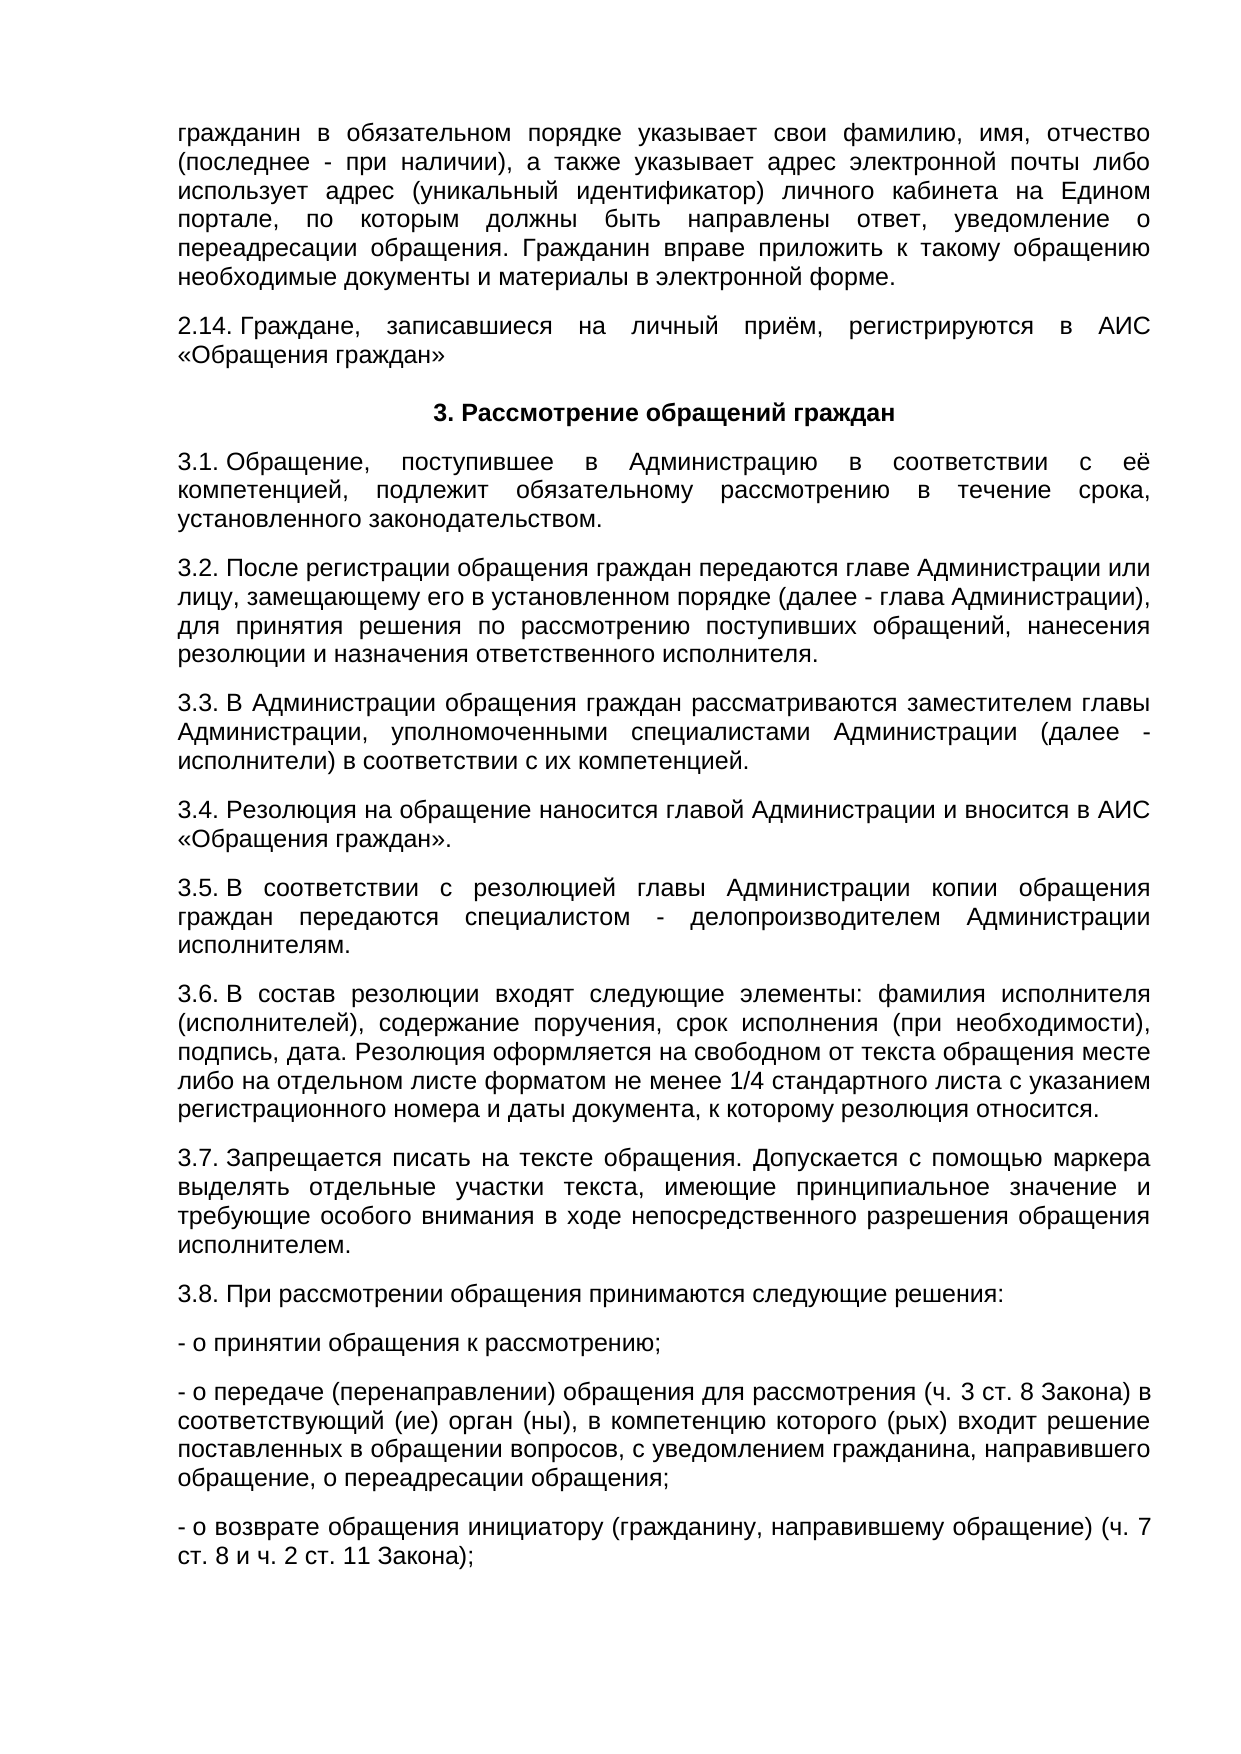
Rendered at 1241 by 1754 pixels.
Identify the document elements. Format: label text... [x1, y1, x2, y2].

text 3.6. В состав резолюции входят следующие элементы: фамилия исполнителя (исполнителей), содержание поручения, срок исполнения (при необходимости), подпись, дата. Резолюция оформляется на свободном от текста обращения месте либо на отдельном листе форматом не менее 1/4 стандартного листа с указанием регистрационного номера и даты документа, к которому резолюция относится. [177, 979, 1152, 1123]
text 3.7. Запрещается писать на тексте обращения. Допускается с помощью маркера выделять отдельные участки текста, имеющие принципиальное значение и требующие особого внимания в ходе непосредственного разрешения обращения исполнителем. [177, 1143, 1152, 1258]
text 3.5. В соответствии с резолюцией главы Администрации копии обращения граждан передаются специалистом - делопроизводителем Администрации исполнителям. [177, 873, 1152, 959]
text 3.8. При рассмотрении обращения принимаются следующие решения: [177, 1279, 1152, 1307]
text 3.4. Резолюция на обращение наносится главой Администрации и вносится в АИС «Обращения граждан». [177, 795, 1152, 852]
text - о принятии обращения к рассмотрению; [177, 1328, 1152, 1357]
text - о возврате обращения инициатору (гражданину, направившему обращение) (ч. 7 ст. 8 и ч. 2 ст. 11 Закона); [177, 1512, 1152, 1570]
text - о передаче (перенаправлении) обращения для рассмотрения (ч. 3 ст. 8 Закона) в соответствующий (ие) орган (ны), в компетенцию которого (рых) входит решение поставленных в обращении вопросов, с уведомлением гражданина, направившего обращение, о переадресации обращения; [177, 1377, 1152, 1492]
text 3. Рассмотрение обращений граждан [177, 389, 1152, 426]
text 3.1. Обращение, поступившее в Администрацию в соответствии с её компетенцией, подлежит обязательному рассмотрению в течение срока, установленного законодательством. [177, 447, 1152, 533]
text 3.2. После регистрации обращения граждан передаются главе Администрации или лицу, замещающему его в установленном порядке (далее - глава Администрации), для принятия решения по рассмотрению поступивших обращений, нанесения резолюции и назначения ответственного исполнителя. [177, 553, 1152, 668]
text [177, 118, 1152, 291]
text 3.3. В Администрации обращения граждан рассматриваются заместителем главы Администрации, уполномоченными специалистами Администрации (далее - исполнители) в соответствии с их компетенцией. [177, 688, 1152, 775]
text 2.14. Граждане, записавшиеся на личный приём, регистрируются в АИС «Обращения граждан» [177, 311, 1152, 368]
